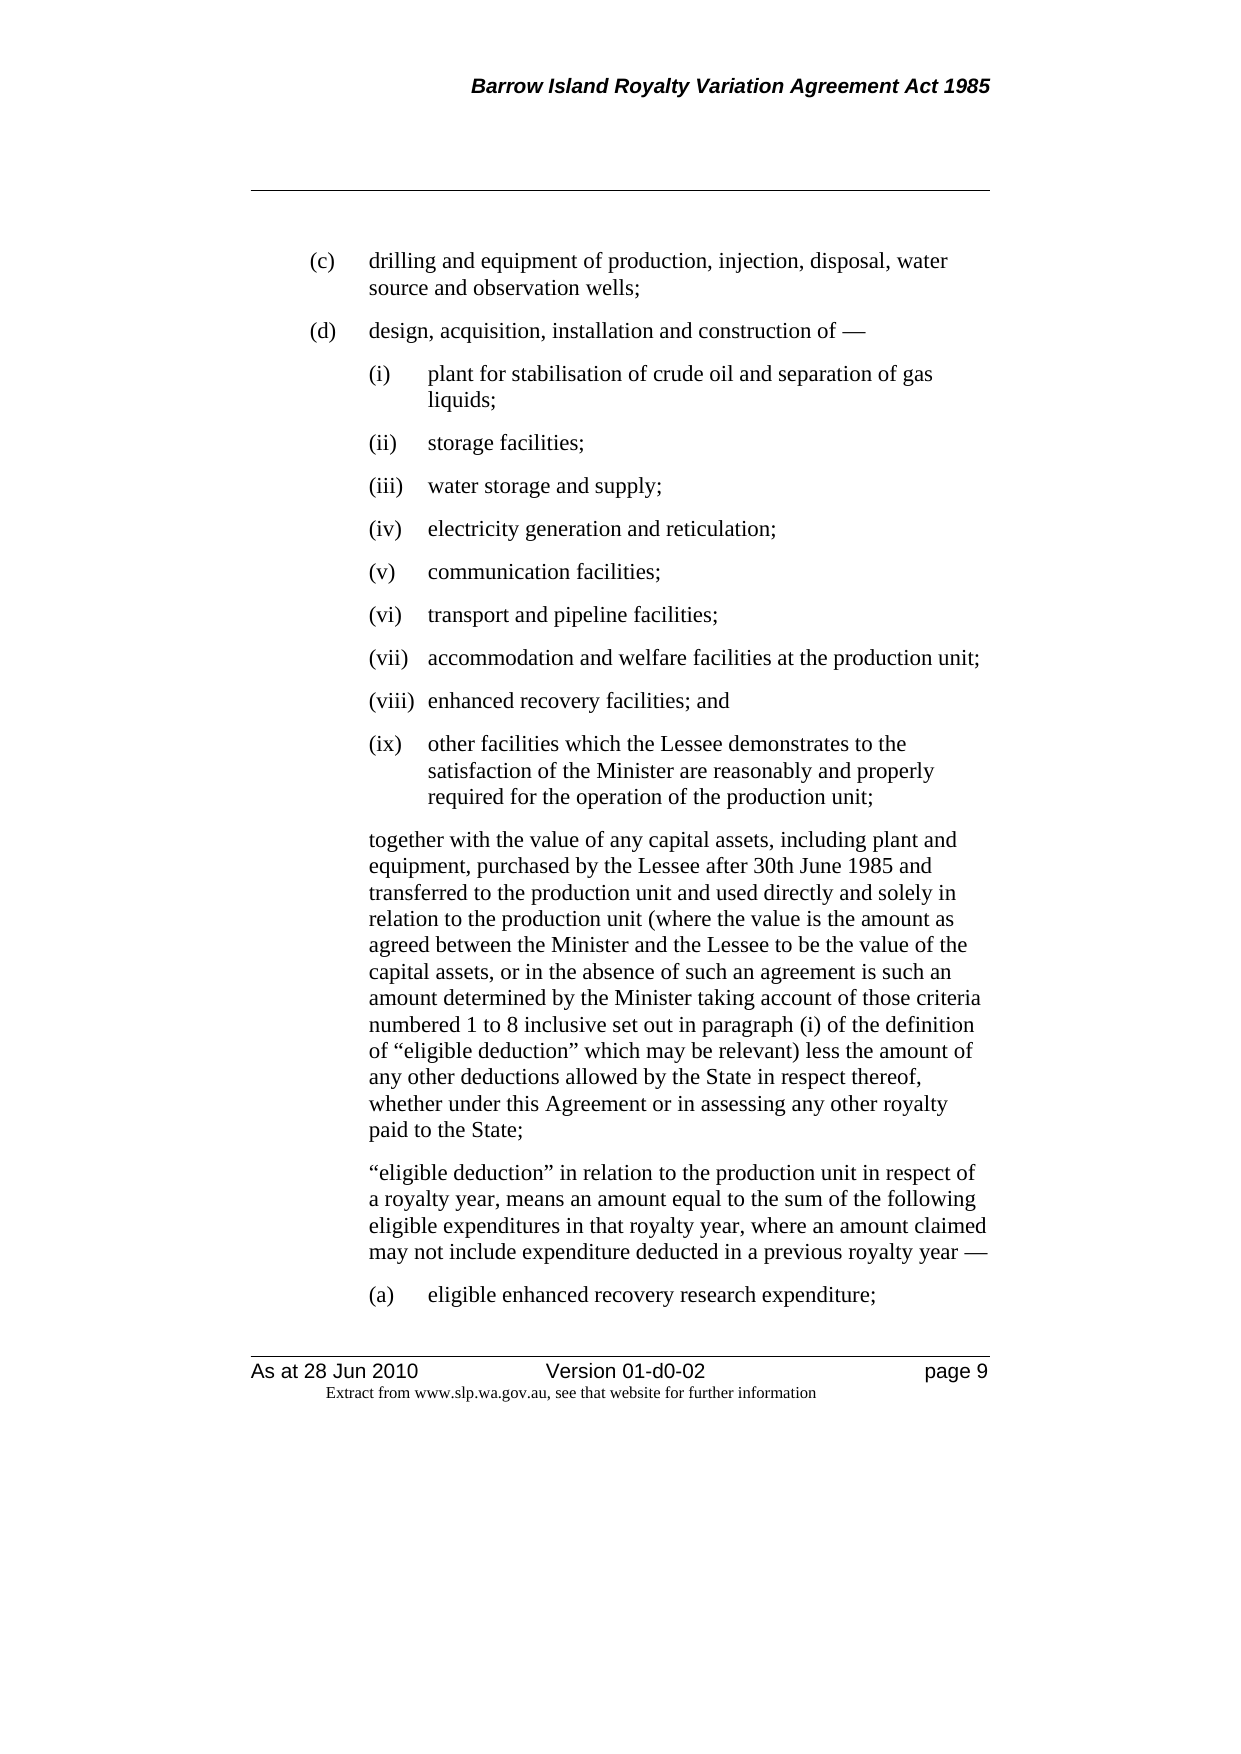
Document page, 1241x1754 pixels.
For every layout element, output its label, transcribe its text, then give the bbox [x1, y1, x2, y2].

text (a) eligible enhanced recovery research expenditure; [251, 1281, 990, 1307]
text (iii) water storage and supply; [251, 472, 990, 499]
text (d) design, acquisition, installation and construction of — [251, 317, 990, 343]
text “eligible deduction” in relation to the production unit in respect of a royalty year, means an amount equal to the sum of the following eligible expenditures in that royalty year, where an amount claimed may not include expenditure deducted in a previous royalty year — [251, 1159, 990, 1264]
text (v) communication facilities; [251, 558, 990, 585]
text (ii) storage facilities; [251, 429, 990, 456]
text (viii) enhanced recovery facilities; and [251, 687, 990, 714]
text (i) plant for stabilisation of crude oil and separation of gas liquids; [251, 360, 990, 413]
text (c) drilling and equipment of production, injection, disposal, water source and observation wells; [251, 247, 990, 300]
text (vi) transport and pipeline facilities; [251, 601, 990, 628]
text (ix) other facilities which the Lessee demonstrates to the satisfaction of the Minister are reasonably and properly required for the operation of the production unit; [251, 730, 990, 809]
text (iv) electricity generation and reticulation; [251, 515, 990, 542]
text together with the value of any capital assets, including plant and equipment, purchased by the Lessee after 30th June 1985 and transferred to the production unit and used directly and solely in relation to the production unit (where the value is the amount as agreed between the Minister and the Lessee to be the value of the capital assets, or in the absence of such an agreement is such an amount determined by the Minister taking account of those criteria numbered 1 to 8 inclusive set out in paragraph (i) of the definition of “eligible deduction” which may be relevant) less the amount of any other deductions allowed by the State in respect thereof, whether under this Agreement or in assessing any other royalty paid to the State; [251, 826, 990, 1142]
text (vii) accommodation and welfare facilities at the production unit; [251, 644, 990, 671]
